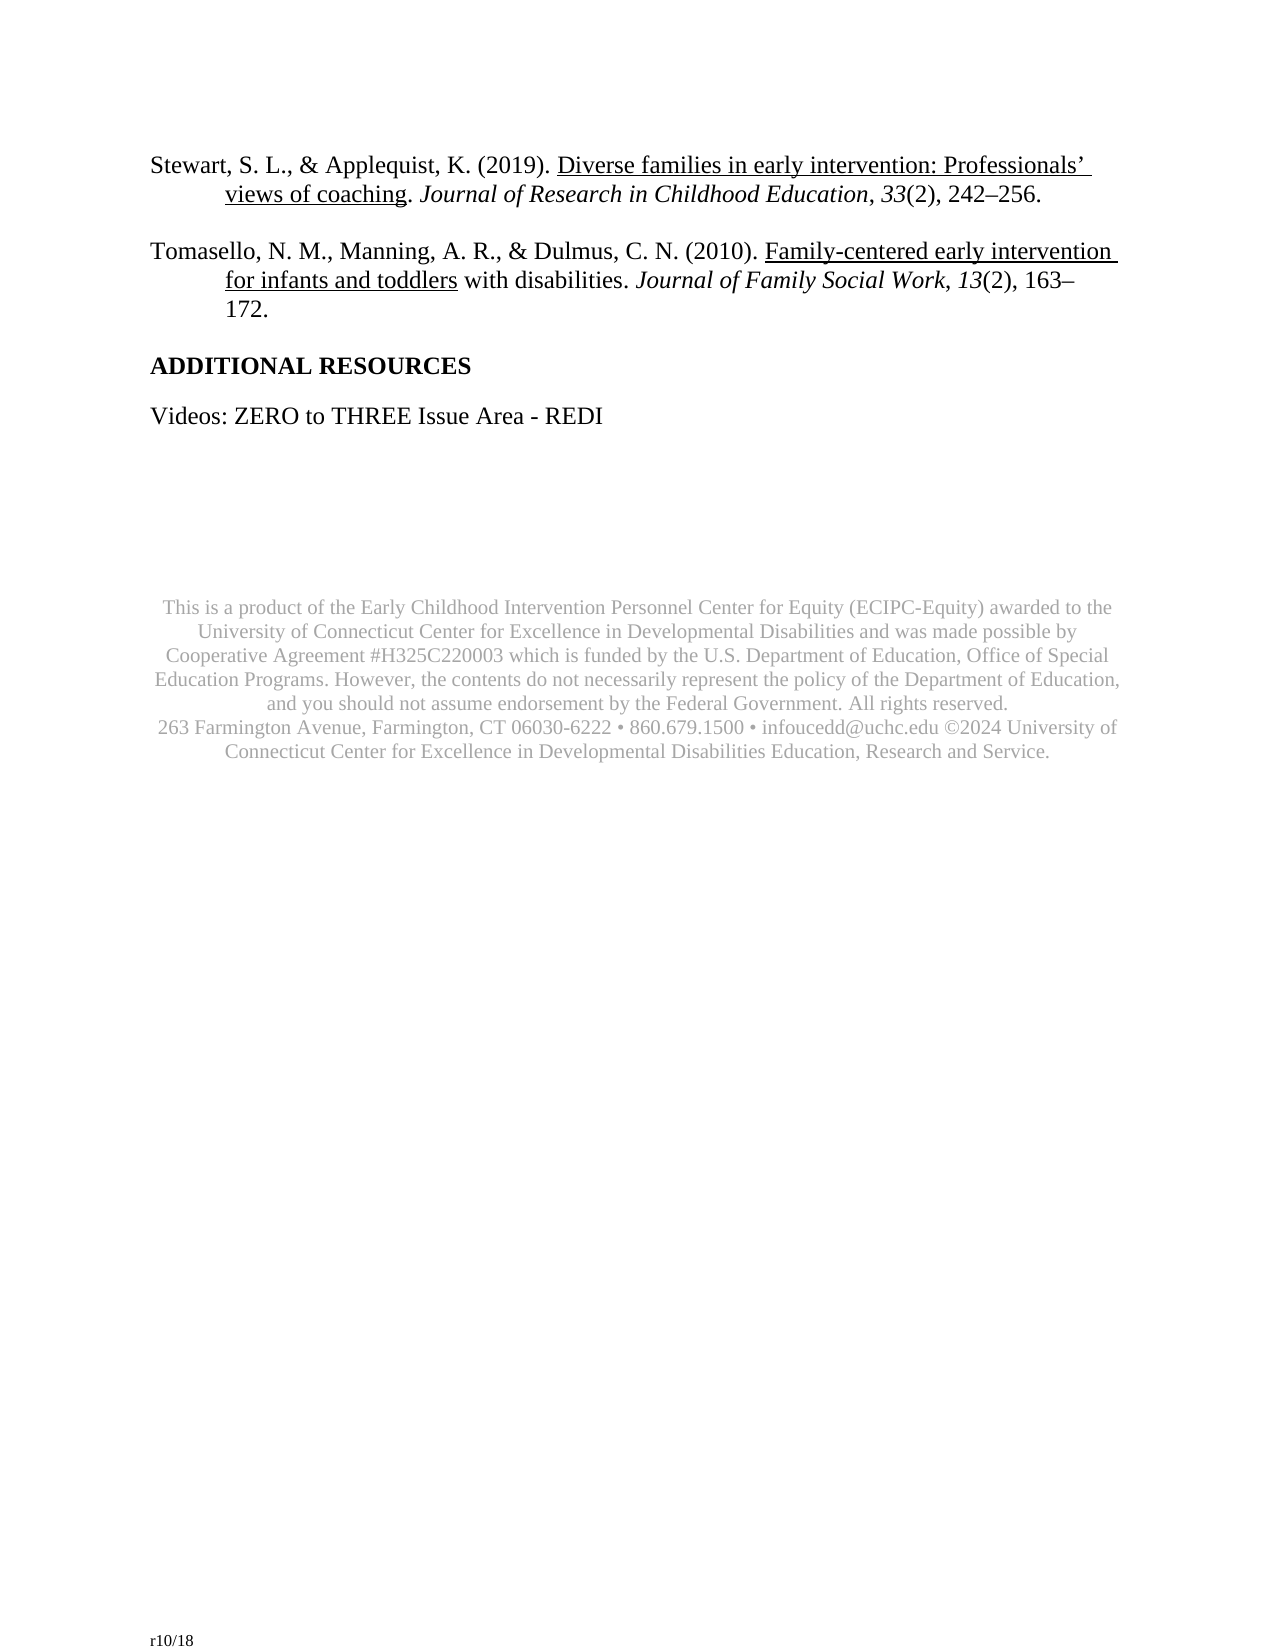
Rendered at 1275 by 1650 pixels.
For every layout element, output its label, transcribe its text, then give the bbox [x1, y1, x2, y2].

text Stewart, S. L., & Applequist, K. (2019). Diverse families in early intervention: Professionals’ views of coaching. Journal of Research in Childhood Education, 33(2), 242–256. [150, 150, 1125, 207]
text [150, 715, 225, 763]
text Tomasello, N. M., Manning, A. R., & Dulmus, C. N. (2010). Family-centered early intervention for infants and toddlers with disabilities. Journal of Family Social Work, 13(2), 163– 172. [150, 236, 1125, 322]
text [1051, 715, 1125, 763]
text Videos: ZERO to THREE Issue Area - REDI [150, 401, 1125, 430]
text This is a product of the Early Childhood Intervention Personnel Center for Equity (ECIPC-Equity) awarded to the University of Connecticut Center for Excellence in Developmental Disabilities and was made possible by Cooperative Agreement #H325C220003 which is funded by the U.S. Department of Education, Office of Special Education Programs. However, the contents do not necessarily represent the policy of the Department of Education, and you should not assume endorsement by the Federal Government. All rights reserved. [150, 594, 1125, 715]
text ADDITIONAL RESOURCES [150, 351, 1125, 380]
